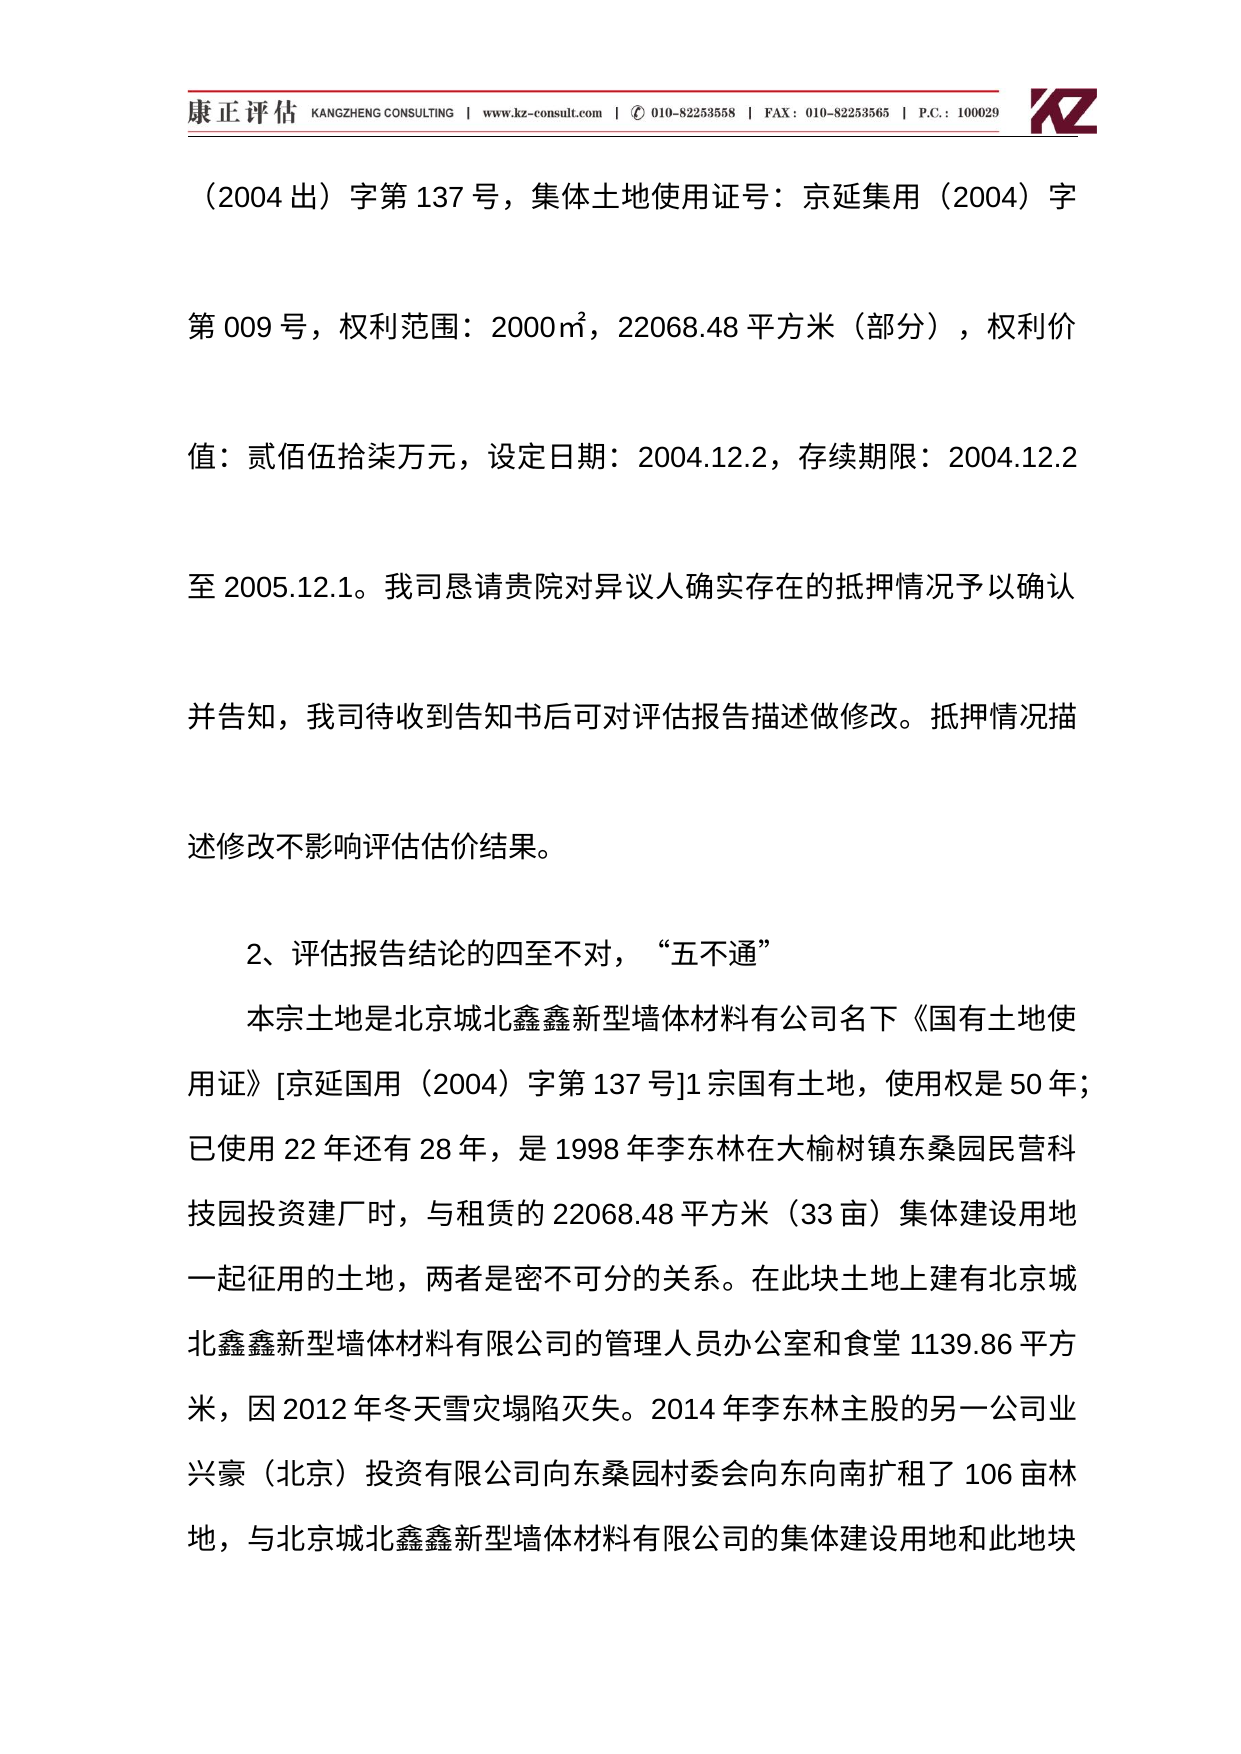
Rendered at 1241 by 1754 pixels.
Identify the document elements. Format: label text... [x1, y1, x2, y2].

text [187, 162, 1078, 877]
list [187, 984, 1078, 1569]
list 2、评估报告结论的四至不对，“五不通” [187, 919, 1078, 984]
picture [187, 88, 1097, 134]
